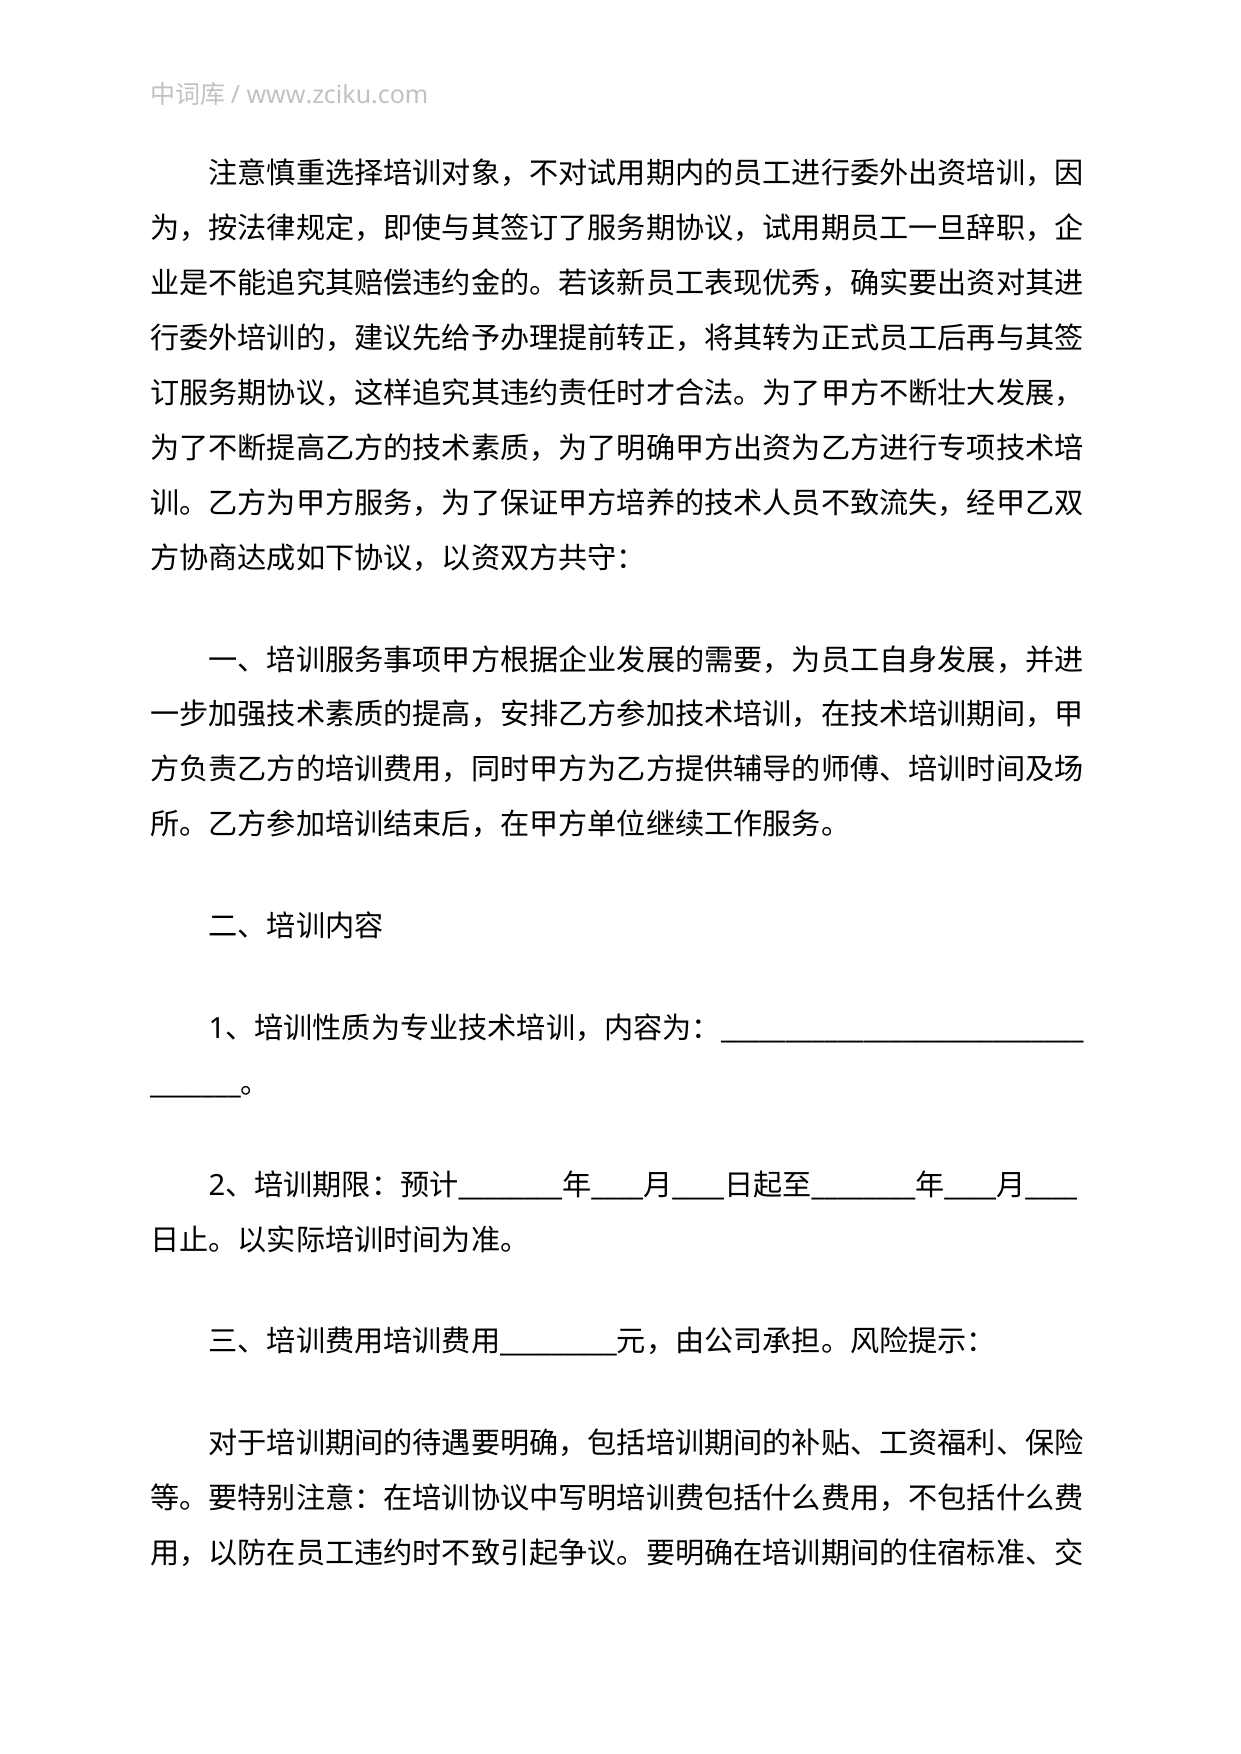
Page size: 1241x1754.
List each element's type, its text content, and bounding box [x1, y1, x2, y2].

text 1、培训性质为专业技术培训，内容为：___________________________________。 [150, 1004, 1090, 1102]
text 2、培训期限：预计________年____月____日起至________年____月____日止。以实际培训时间为准。 [150, 1161, 1090, 1258]
text 一、培训服务事项甲方根据企业发展的需要，为员工自身发展，并进一步加强技术素质的提高，安排乙方参加技术培训，在技术培训期间，甲方负责乙方的培训费用，同时甲方为乙方提供辅导的师傅、培训时间及场所。乙方参加培训结束后，在甲方单位继续工作服务。 [150, 636, 1090, 843]
text 三、培训费用培训费用_________元，由公司承担。风险提示： [150, 1318, 1090, 1360]
text 注意慎重选择培训对象，不对试用期内的员工进行委外出资培训，因为，按法律规定，即使与其签订了服务期协议，试用期员工一旦辞职，企业是不能追究其赔偿违约金的。若该新员工表现优秀，确实要出资对其进行委外培训的，建议先给予办理提前转正，将其转为正式员工后再与其签订服务期协议，这样追究其违约责任时才合法。为了甲方不断壮大发展，为了不断提高乙方的技术素质，为了明确甲方出资为乙方进行专项技术培训。乙方为甲方服务，为了保证甲方培养的技术人员不致流失，经甲乙双方协商达成如下协议，以资双方共守： [150, 150, 1090, 577]
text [150, 1420, 1090, 1572]
text 二、培训内容 [150, 902, 1090, 945]
